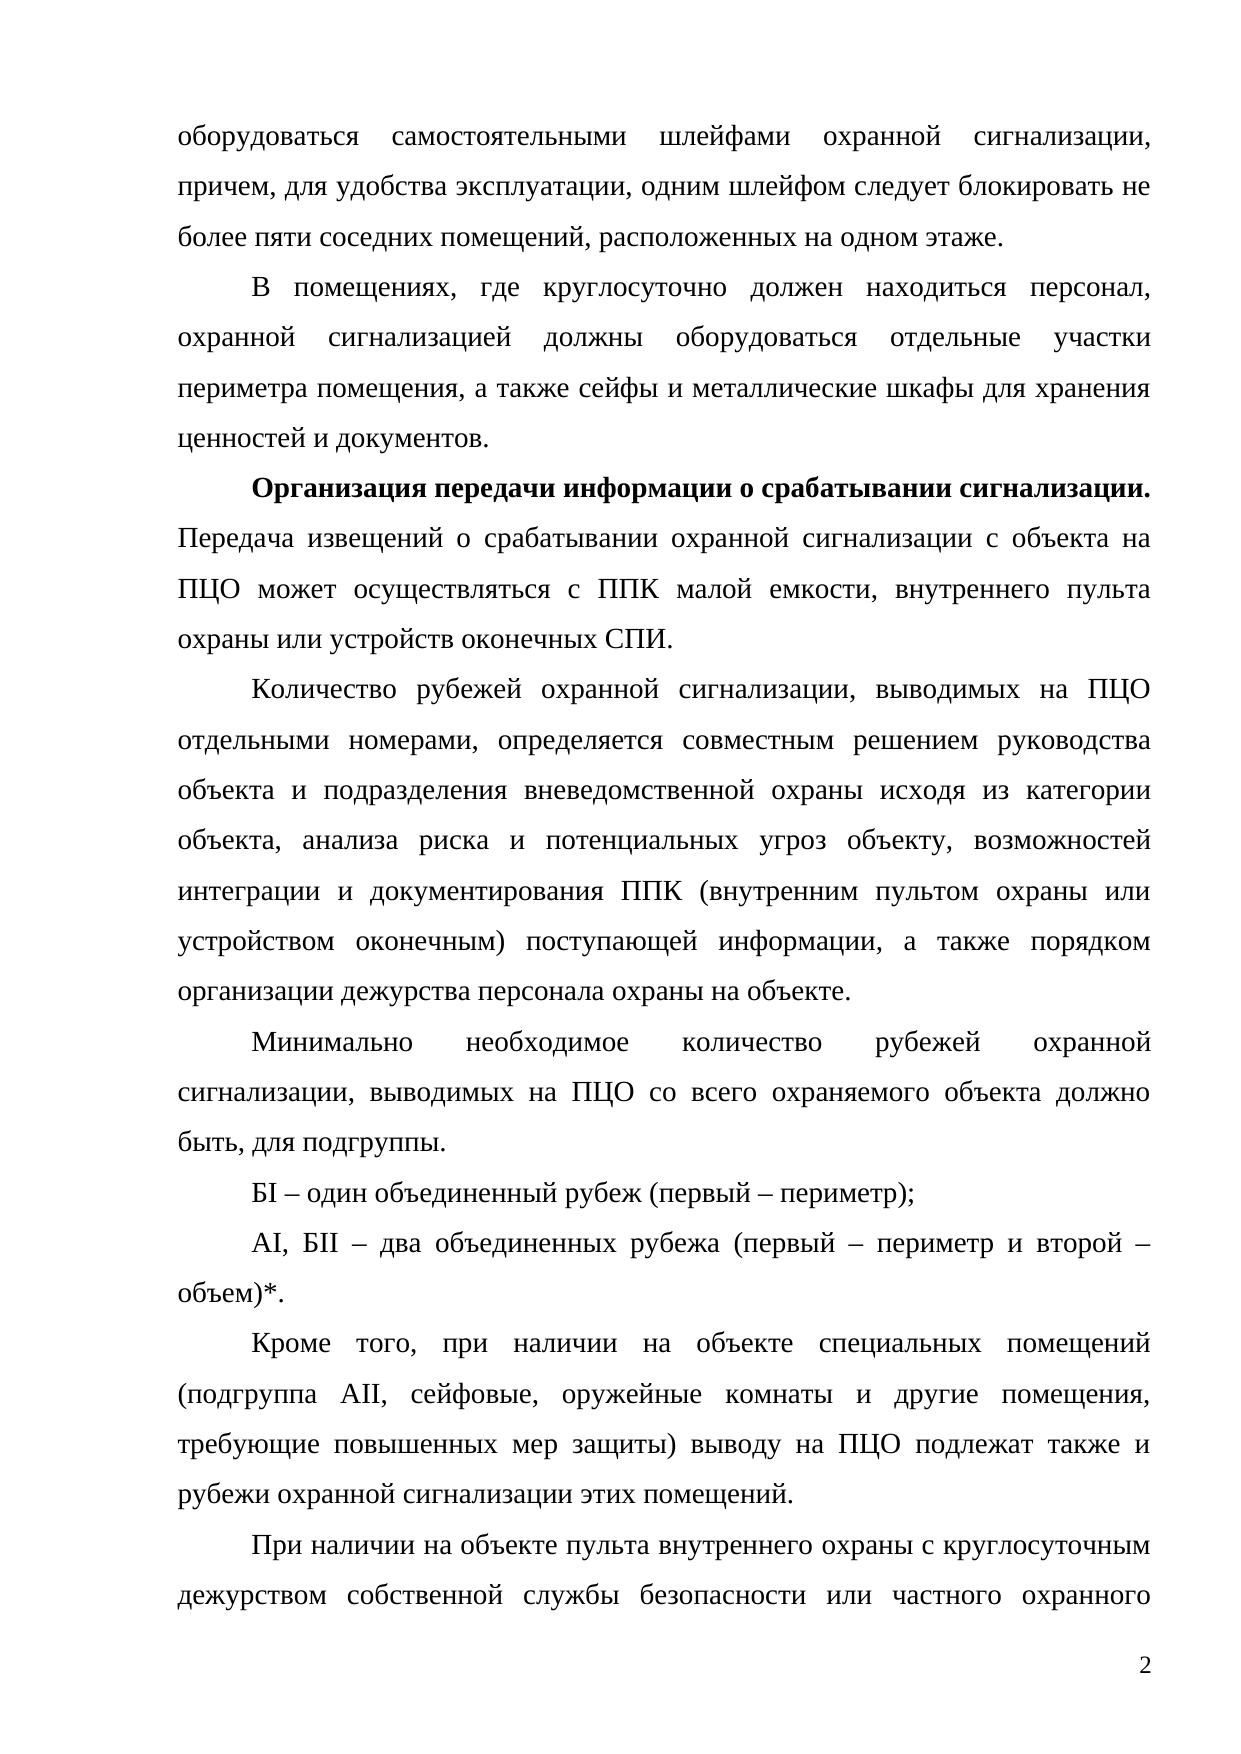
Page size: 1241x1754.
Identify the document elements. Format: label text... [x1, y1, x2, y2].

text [177, 118, 1152, 252]
text AI, БII – два объединенных рубежа (первый – периметр и второй – объем)*. [177, 1225, 1152, 1309]
text В помещениях, где круглосуточно должен находиться персонал, охранной сигнализацией должны оборудоваться отдельные участки периметра помещения, а также сейфы и металлические шкафы для хранения ценностей и документов. [177, 269, 1152, 453]
text БI – один объединенный рубеж (первый – периметр); [177, 1175, 1152, 1208]
text Организация передачи информации о срабатывании сигнализации. Передача извещений о срабатывании охранной сигнализации с объекта на ПЦО может осуществляться с ППК малой емкости, внутреннего пульта охраны или устройств оконечных СПИ. [177, 470, 1152, 655]
text Количество рубежей охранной сигнализации, выводимых на ПЦО отдельными номерами, определяется совместным решением руководства объекта и подразделения вневедомственной охраны исходя из категории объекта, анализа риска и потенциальных угроз объекту, возможностей интеграции и документирования ППК (внутренним пультом охраны или устройством оконечным) поступающей информации, а также порядком организации дежурства персонала охраны на объекте. [177, 672, 1152, 1007]
text Кроме того, при наличии на объекте специальных помещений (подгруппа АII, сейфовые, оружейные комнаты и другие помещения, требующие повышенных мер защиты) выводу на ПЦО подлежат также и рубежи охранной сигнализации этих помещений. [177, 1326, 1152, 1510]
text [177, 1527, 1152, 1611]
text Минимально необходимое количество рубежей охранной сигнализации, выводимых на ПЦО со всего охраняемого объекта должно быть, для подгруппы. [177, 1024, 1152, 1158]
